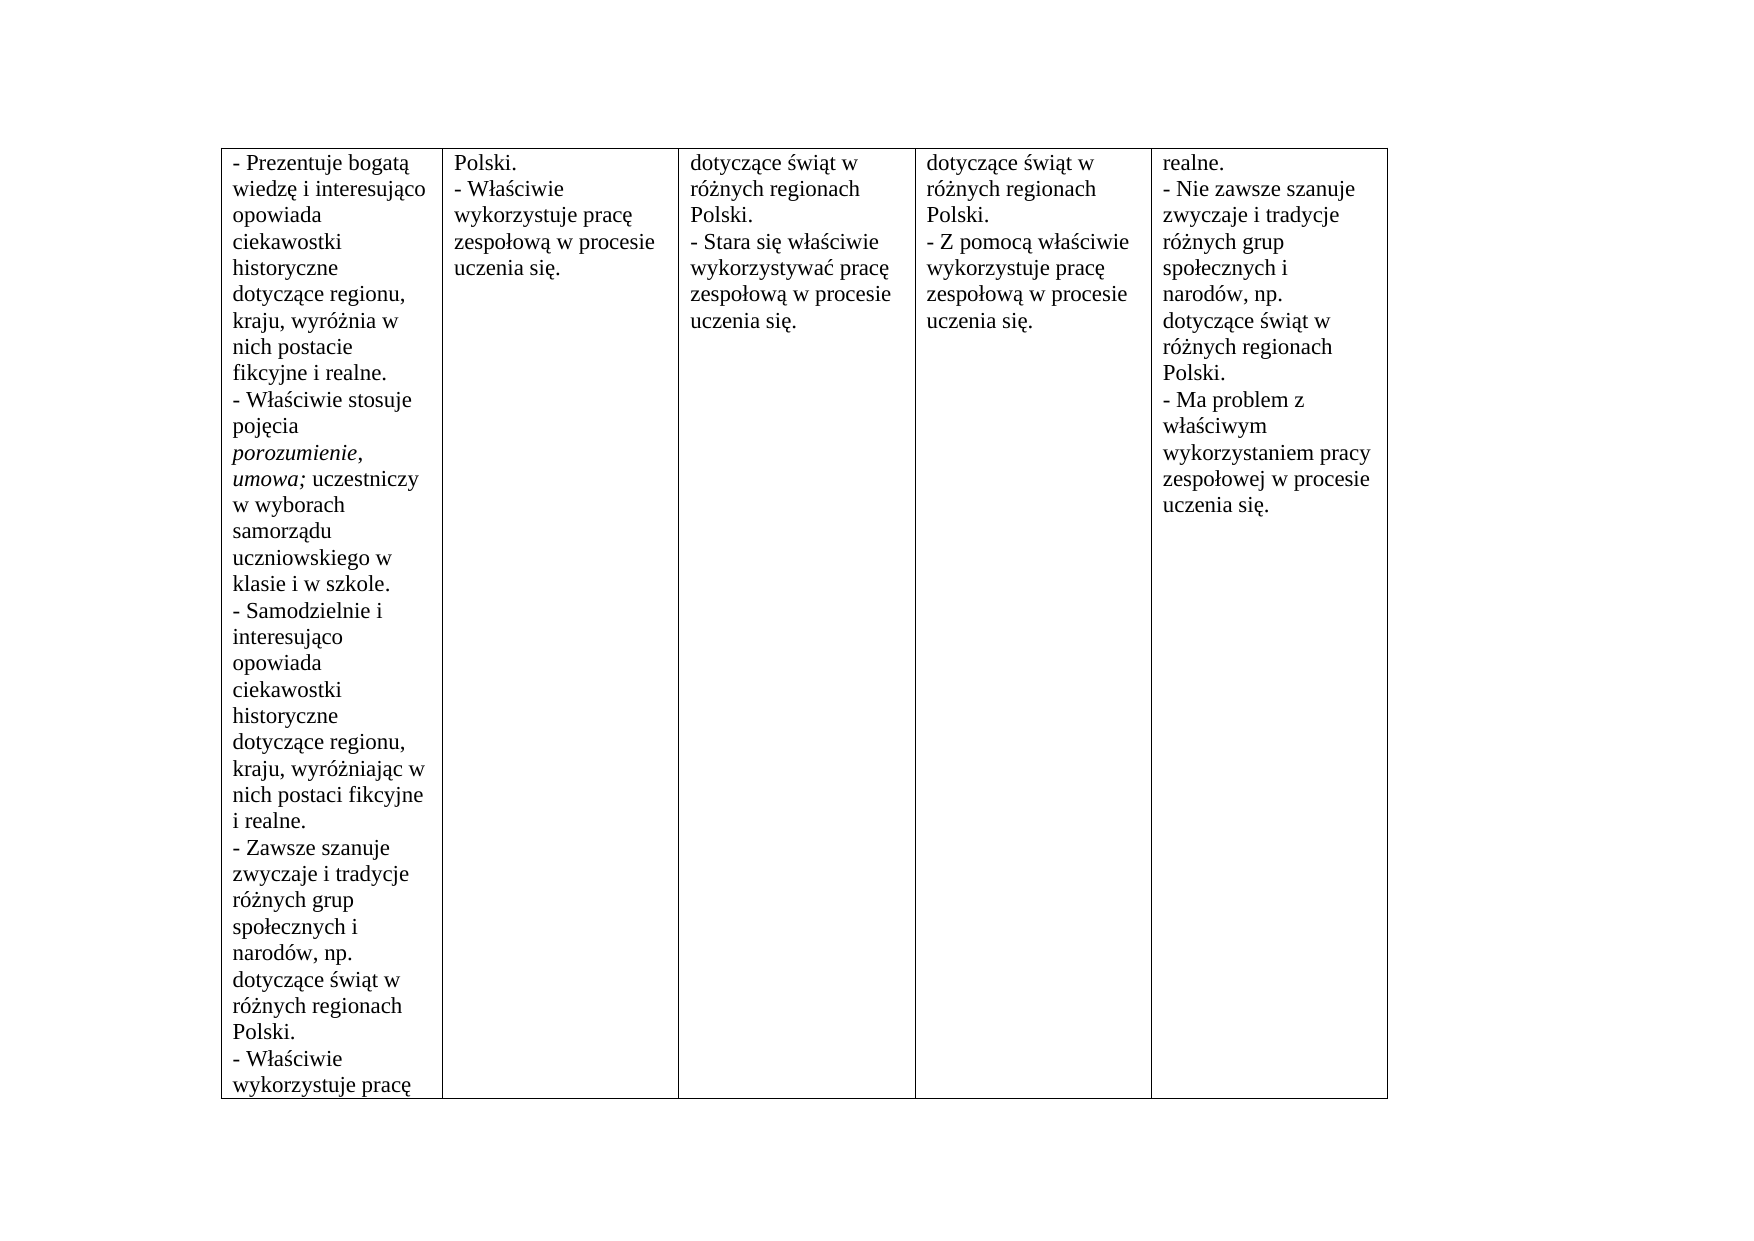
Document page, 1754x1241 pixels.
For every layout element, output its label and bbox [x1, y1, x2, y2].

table_cell [443, 149, 678, 1097]
table_cell [916, 149, 1151, 1097]
table_cell [679, 149, 915, 1097]
table_cell [1152, 149, 1387, 1097]
table_cell [222, 149, 442, 1097]
